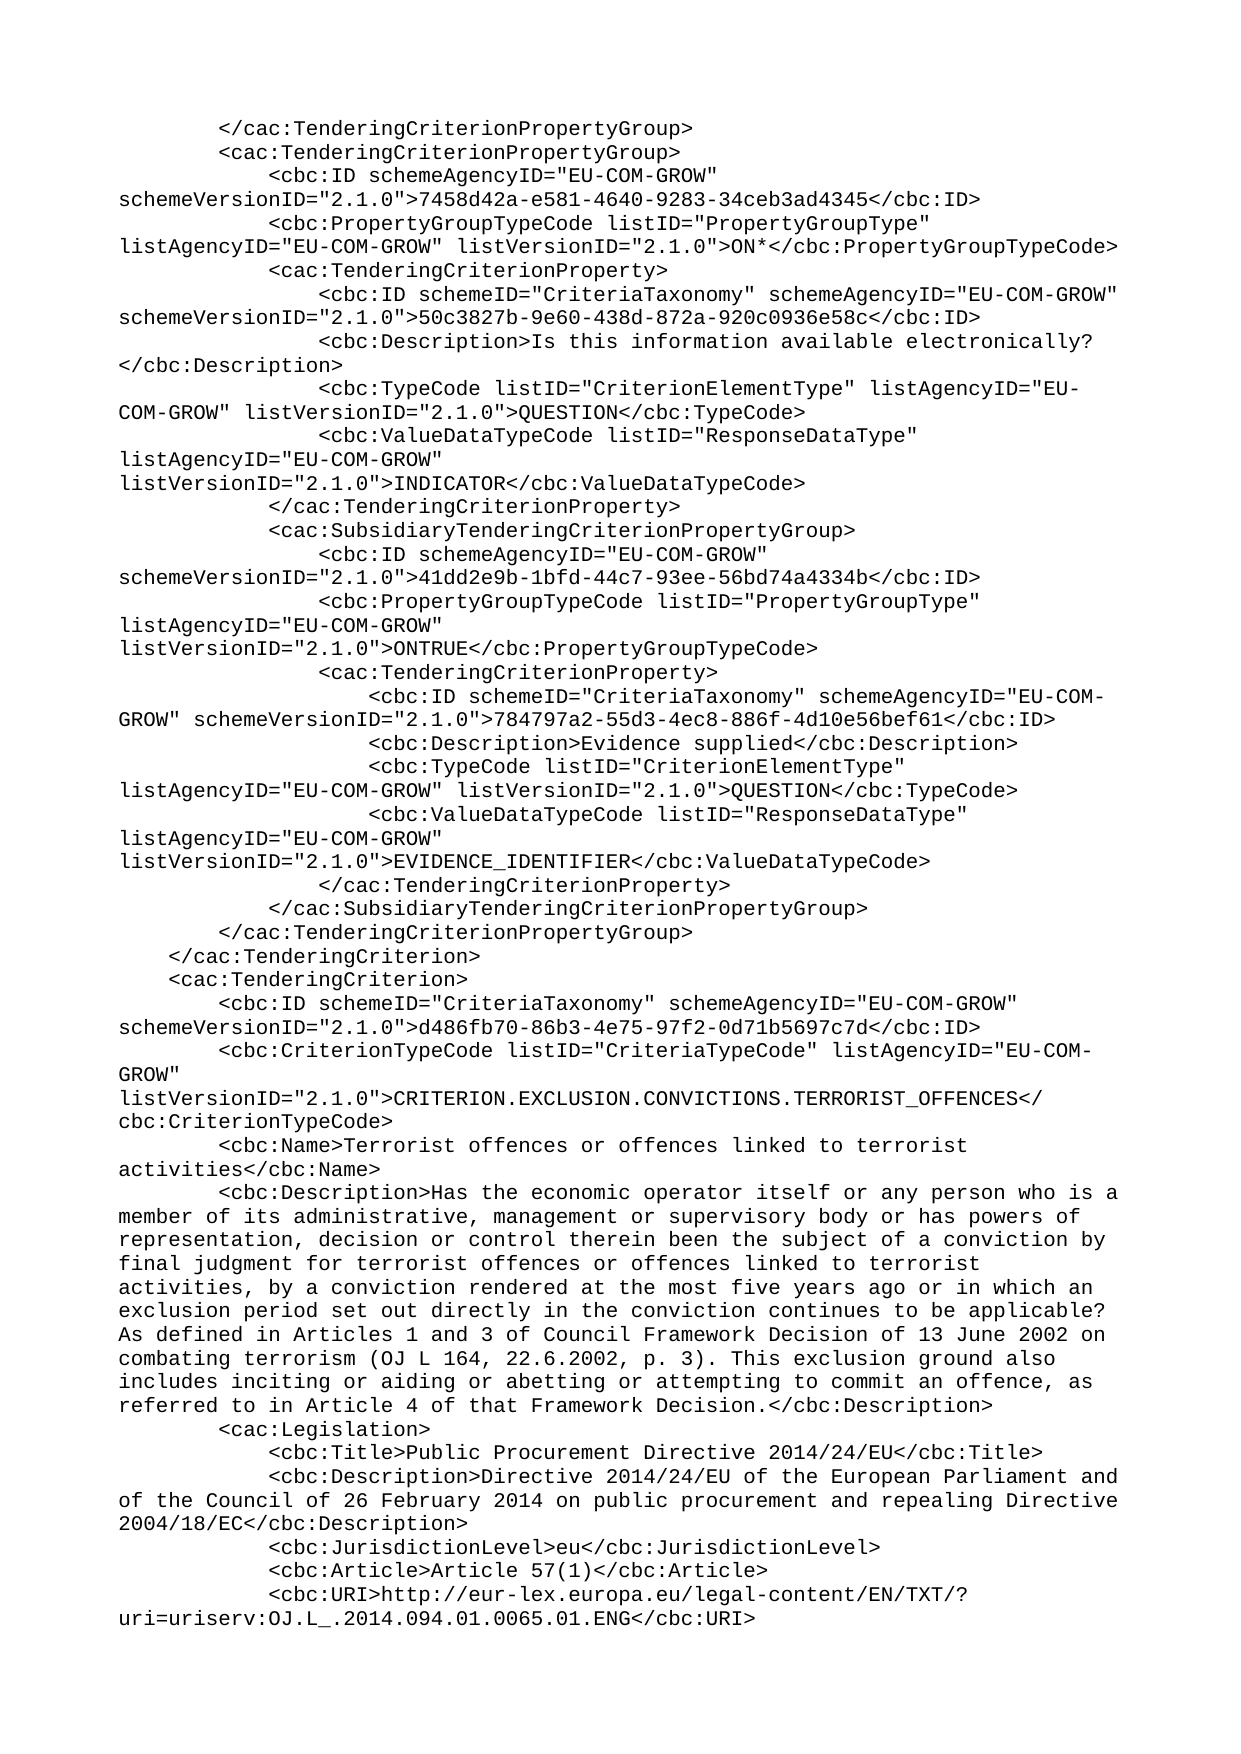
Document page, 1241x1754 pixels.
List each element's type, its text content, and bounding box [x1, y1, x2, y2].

text <cbc:PropertyGroupTypeCode listID="PropertyGroupType" listAgencyID="EU-COM-GROW" listVersionID="2.1.0">ONTRUE</cbc:PropertyGroupTypeCode> [118, 591, 1122, 662]
text <cbc:URI>http://eur-lex.europa.eu/legal-content/EN/TXT/?uri=uriserv:OJ.L_.2014.094.01.0065.01.ENG</cbc:URI> [118, 1584, 1122, 1631]
text <cbc:ValueDataTypeCode listID="ResponseDataType" listAgencyID="EU-COM-GROW" listVersionID="2.1.0">EVIDENCE_IDENTIFIER</cbc:ValueDataTypeCode> [118, 804, 1122, 875]
text <cbc:Article>Article 57(1)</cbc:Article> [118, 1561, 1122, 1584]
text <cbc:Description>Is this information available electronically?</cbc:Description> [118, 331, 1122, 378]
text <cbc:ID schemeID="CriteriaTaxonomy" schemeAgencyID="EU-COM-GROW" schemeVersionID="2.1.0">784797a2-55d3-4ec8-886f-4d10e56bef61</cbc:ID> [118, 686, 1122, 733]
text </cac:TenderingCriterionProperty> [118, 875, 1122, 898]
text <cbc:Description>Has the economic operator itself or any person who is a member of its administrative, management or supervisory body or has powers of representation, decision or control therein been the subject of a conviction by final judgment for terrorist offences or offences linked to terrorist activities, by a conviction rendered at the most five years ago or in which an exclusion period set out directly in the conviction continues to be applicable? As defined in Articles 1 and 3 of Council Framework Decision of 13 June 2002 on combating terrorism (OJ L 164, 22.6.2002, p. 3). This exclusion ground also includes inciting or aiding or abetting or attempting to commit an offence, as referred to in Article 4 of that Framework Decision.</cbc:Description> [118, 1182, 1122, 1419]
text </cac:TenderingCriterion> [118, 946, 1122, 969]
text <cbc:Title>Public Procurement Directive 2014/24/EU</cbc:Title> [118, 1442, 1122, 1466]
text <cbc:Description>Directive 2014/24/EU of the European Parliament and of the Council of 26 February 2014 on public procurement and repealing Directive 2004/18/EC</cbc:Description> [118, 1466, 1122, 1537]
text <cbc:TypeCode listID="CriterionElementType" listAgencyID="EU-COM-GROW" listVersionID="2.1.0">QUESTION</cbc:TypeCode> [118, 378, 1122, 426]
text <cbc:ID schemeAgencyID="EU-COM-GROW" schemeVersionID="2.1.0">7458d42a-e581-4640-9283-34ceb3ad4345</cbc:ID> [118, 165, 1122, 213]
text <cac:TenderingCriterionProperty> [118, 662, 1122, 686]
text <cbc:TypeCode listID="CriterionElementType" listAgencyID="EU-COM-GROW" listVersionID="2.1.0">QUESTION</cbc:TypeCode> [118, 757, 1122, 804]
text </cac:TenderingCriterionPropertyGroup> [118, 922, 1122, 946]
text <cbc:ID schemeAgencyID="EU-COM-GROW" schemeVersionID="2.1.0">41dd2e9b-1bfd-44c7-93ee-56bd74a4334b</cbc:ID> [118, 544, 1122, 591]
text <cbc:ValueDataTypeCode listID="ResponseDataType" listAgencyID="EU-COM-GROW" listVersionID="2.1.0">INDICATOR</cbc:ValueDataTypeCode> [118, 426, 1122, 496]
text </cac:SubsidiaryTenderingCriterionPropertyGroup> [118, 898, 1122, 922]
text <cac:TenderingCriterion> [118, 969, 1122, 993]
text <cac:Legislation> [118, 1419, 1122, 1442]
text </cac:TenderingCriterionPropertyGroup> [118, 118, 1122, 142]
text <cbc:JurisdictionLevel>eu</cbc:JurisdictionLevel> [118, 1537, 1122, 1561]
text <cbc:Name>Terrorist offences or offences linked to terrorist activities</cbc:Name> [118, 1135, 1122, 1182]
text <cbc:ID schemeID="CriteriaTaxonomy" schemeAgencyID="EU-COM-GROW" schemeVersionID="2.1.0">d486fb70-86b3-4e75-97f2-0d71b5697c7d</cbc:ID> [118, 993, 1122, 1040]
text <cbc:Description>Evidence supplied</cbc:Description> [118, 733, 1122, 757]
text <cac:TenderingCriterionProperty> [118, 260, 1122, 284]
text <cbc:ID schemeID="CriteriaTaxonomy" schemeAgencyID="EU-COM-GROW" schemeVersionID="2.1.0">50c3827b-9e60-438d-872a-920c0936e58c</cbc:ID> [118, 284, 1122, 331]
text <cac:TenderingCriterionPropertyGroup> [118, 142, 1122, 165]
text <cbc:CriterionTypeCode listID="CriteriaTypeCode" listAgencyID="EU-COM-GROW" listVersionID="2.1.0">CRITERION.EXCLUSION.CONVICTIONS.TERRORIST_OFFENCES</cbc:CriterionTypeCode> [118, 1040, 1122, 1135]
text </cac:TenderingCriterionProperty> [118, 496, 1122, 520]
text <cbc:PropertyGroupTypeCode listID="PropertyGroupType" listAgencyID="EU-COM-GROW" listVersionID="2.1.0">ON*</cbc:PropertyGroupTypeCode> [118, 213, 1122, 260]
text <cac:SubsidiaryTenderingCriterionPropertyGroup> [118, 520, 1122, 544]
